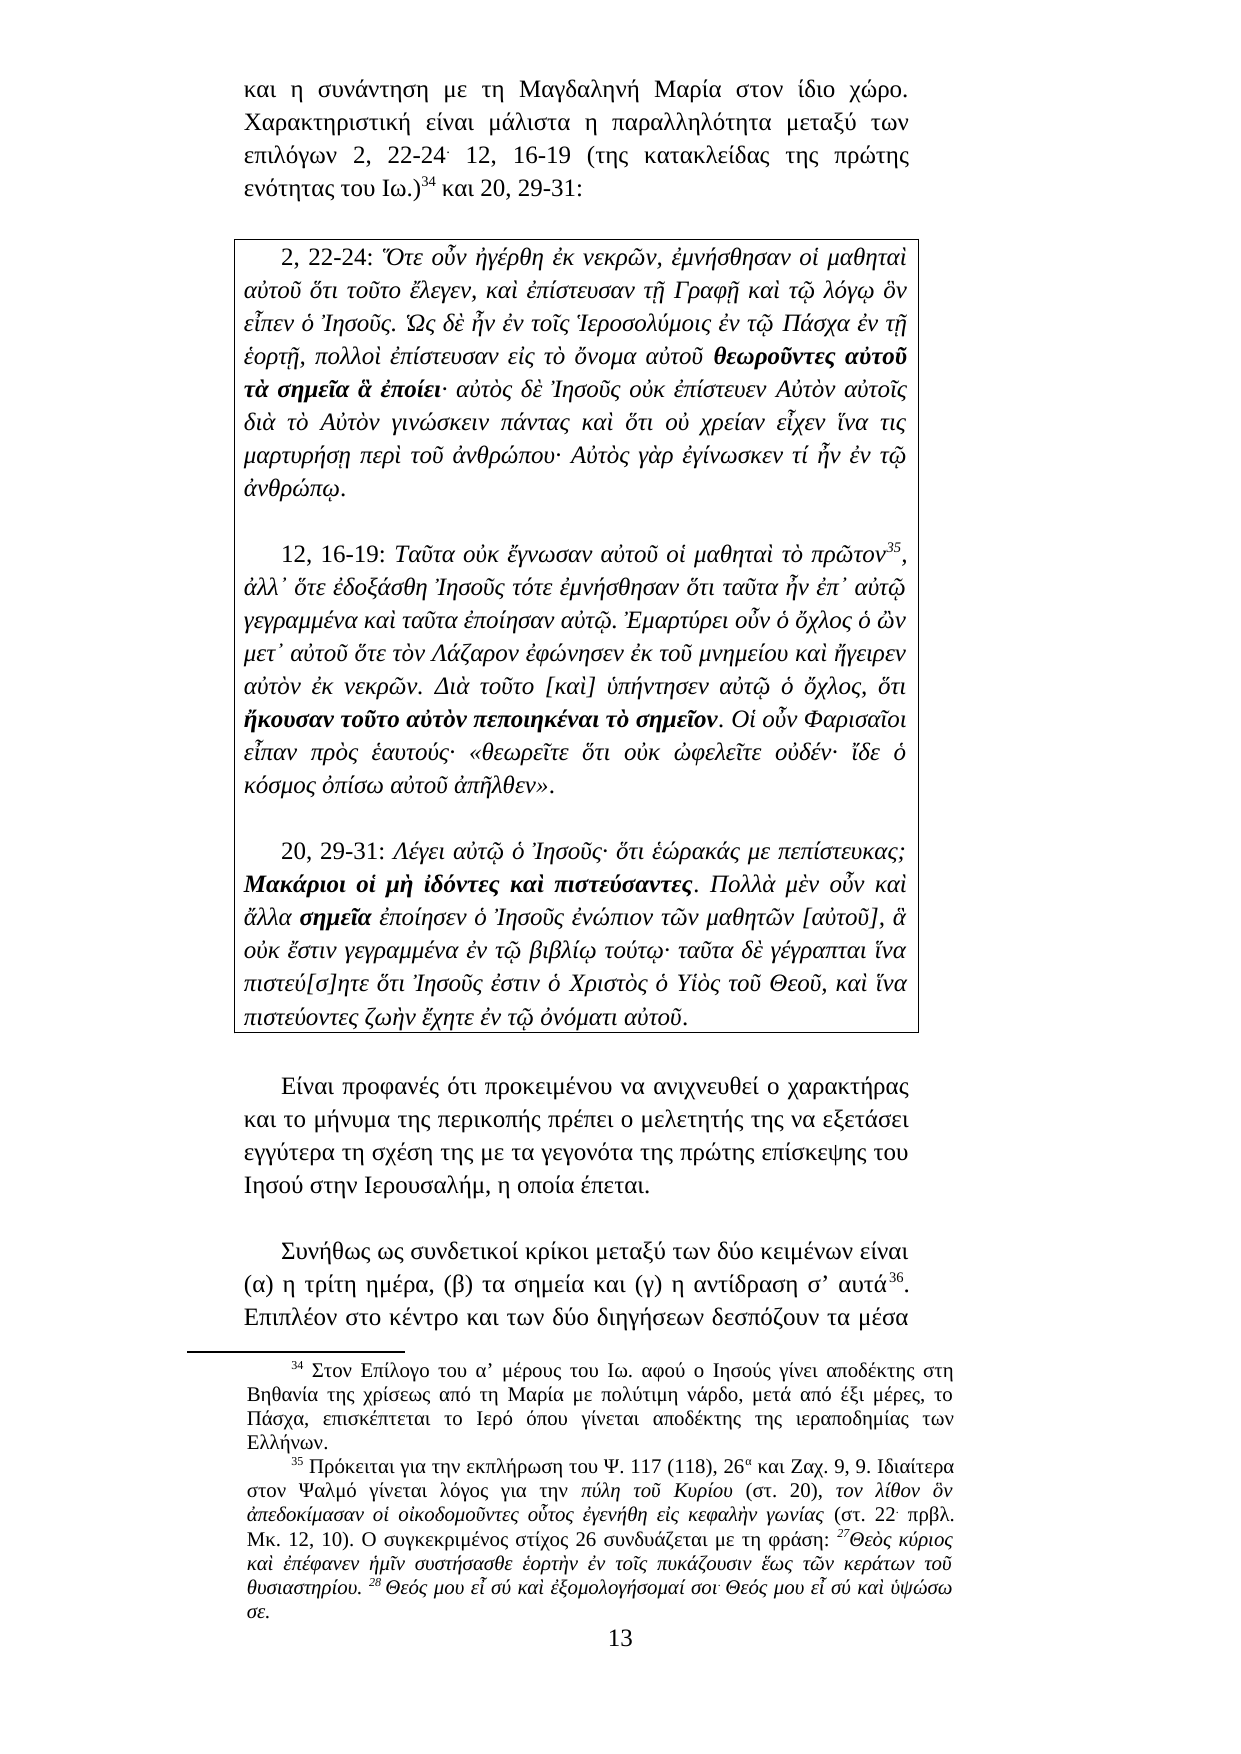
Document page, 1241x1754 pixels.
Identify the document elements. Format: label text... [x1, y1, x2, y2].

text Είναι προφανές ότι προκειμένου να ανιχνευθεί ο χαρακτήρας και το μήνυμα της περικοπής πρέπει ο μελετητής της να εξετάσει εγγύτερα τη σχέση της με τα γεγονότα της πρώτης επίσκεψης του Ιησού στην Ιερουσαλήμ, η οποία έπεται. [244, 1071, 909, 1198]
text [244, 1236, 909, 1331]
text 2, 22-24: Ὅτε οὖν ἠγέρθη ἐκ νεκρῶν, ἐμνήσθησαν οἱ μαθηταὶ αὐτοῦ ὅτι τοῦτο ἔλεγεν, καὶ ἐπίστευσαν τῇ γραφῇ καὶ τῷ λόγῳ ὃν εἶπεν ὁ Ἰησοῦς. Ὡς δὲ ἦν ἐν τοῖς Ἱεροσολύμοις ἐν τῷ πάσχα ἐν τῇ ἑορτῇ, πολλοὶ ἐπίστευσαν εἰς τὸ ὄνομα αὐτοῦ θεωροῦντες αὐτοῦ τὰ σημεῖα ἃ ἐποίει· αὐτὸς δὲ Ἰησοῦς οὐκ ἐπίστευεν αὐτὸν αὐτοῖς διὰ τὸ αὐτὸν γινώσκειν πάντας καὶ ὅτι οὐ χρείαν εἶχεν ἵνα τις μαρτυρήσῃ περὶ τοῦ ἀνθρώπου· αὐτὸς γὰρ ἐγίνωσκεν τί ἦν ἐν τῷ ἀνθρώπῳ. [235, 240, 918, 502]
text 12, 16-19: ταῦτα οὐκ ἔγνωσαν αὐτοῦ οἱ μαθηταὶ τὸ πρῶτον, ἀλλ᾽ ὅτε ἐδοξάσθη Ἰησοῦς τότε ἐμνήσθησαν ὅτι ταῦτα ἦν ἐπ᾽ αὐτῷ γεγραμμένα καὶ ταῦτα ἐποίησαν αὐτῷ. Ἐμαρτύρει οὖν ὁ ὄχλος ὁ ὢν μετ᾽ αὐτοῦ ὅτε τὸν Λάζαρον ἐφώνησεν ἐκ τοῦ μνημείου καὶ ἤγειρεν αὐτὸν ἐκ νεκρῶν. διὰ τοῦτο [καὶ] ὑπήντησεν αὐτῷ ὁ ὄχλος, ὅτι ἤκουσαν τοῦτο αὐτὸν πεποιηκέναι τὸ σημεῖον. οἱ οὖν Φαρισαῖοι εἶπαν πρὸς ἑαυτούς· «θεωρεῖτε ὅτι οὐκ ὠφελεῖτε οὐδέν· ἴδε ὁ κόσμος ὀπίσω αὐτοῦ ἀπῆλθεν». [235, 536, 918, 799]
text 20, 29-31: λέγει αὐτῷ ὁ Ἰησοῦς· ὅτι ἑώρακάς με πεπίστευκας; μακάριοι οἱ μὴ ἰδόντες καὶ πιστεύσαντες. Πολλὰ μὲν οὖν καὶ ἄλλα σημεῖα ἐποίησεν ὁ Ἰησοῦς ἐνώπιον τῶν μαθητῶν [αὐτοῦ], ἃ οὐκ ἔστιν γεγραμμένα ἐν τῷ βιβλίῳ τούτῳ· ταῦτα δὲ γέγραπται ἵνα πιστεύ[σ]ητε ὅτι Ἰησοῦς ἐστιν ὁ χριστὸς ὁ υἱὸς τοῦ θεοῦ, καὶ ἵνα πιστεύοντες ζωὴν ἔχητε ἐν τῷ ὀνόματι αὐτοῦ. [235, 833, 918, 1032]
